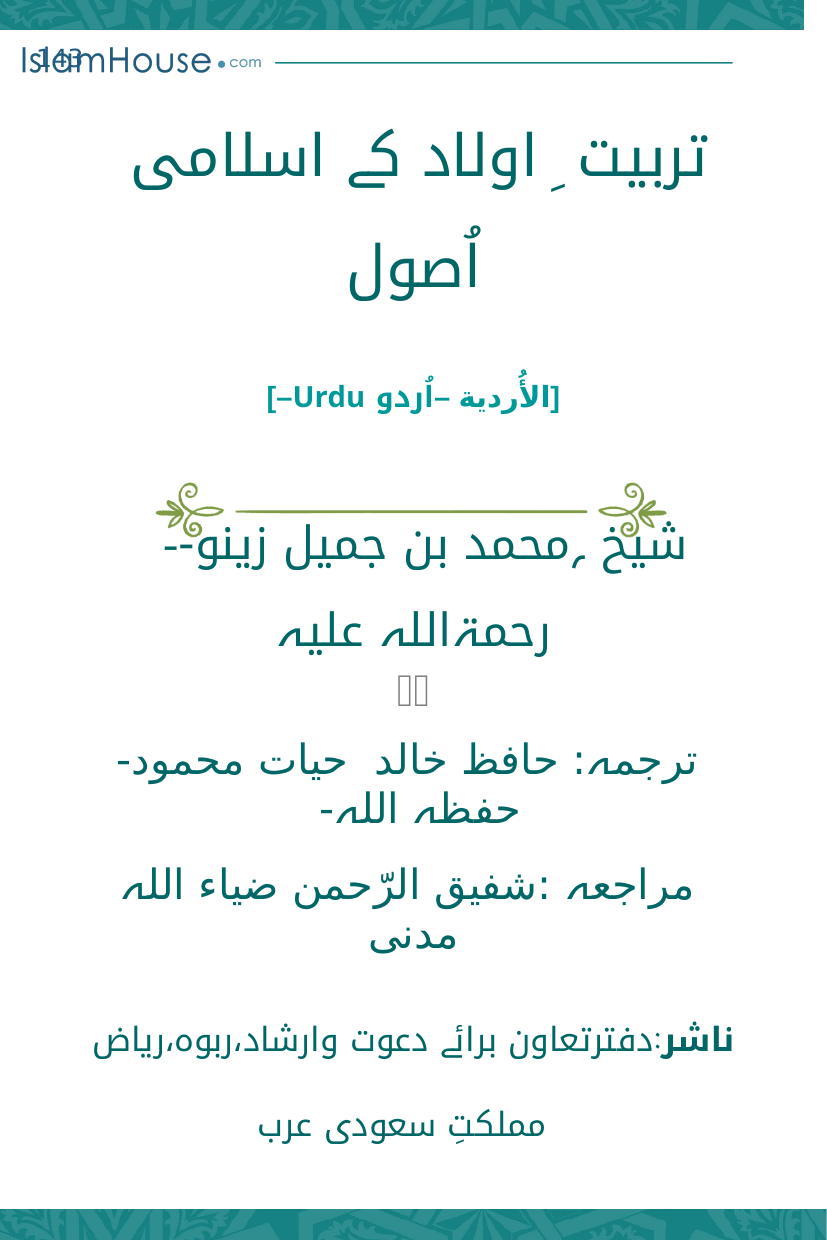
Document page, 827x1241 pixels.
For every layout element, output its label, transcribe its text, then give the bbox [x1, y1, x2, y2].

text مملکتِ سعودی عرب [89, 1094, 738, 1157]
text ناشر:دفترتعاون برائے دعوت وارشاد،ربوہ،ریاض [89, 1009, 738, 1072]
picture [0, 1209, 827, 1240]
text مراجعہ :شفیق الرّحمن ضیاء اللہ مدنی [89, 861, 738, 958]
text [الأُردية –اُردو Urdu–] [89, 370, 738, 425]
picture [14, 42, 741, 79]
text تربیت ِ اولاد کے اسلامی اُصول [89, 102, 738, 323]
text -شیخ ؍محمد بن جمیل زینو- رحمۃاللہ علیہ [89, 500, 738, 674]
picture [0, 0, 804, 30]
text ترجمہ: حافظ خالد حیات محمود-حفظہ اللہ- [89, 736, 738, 833]
